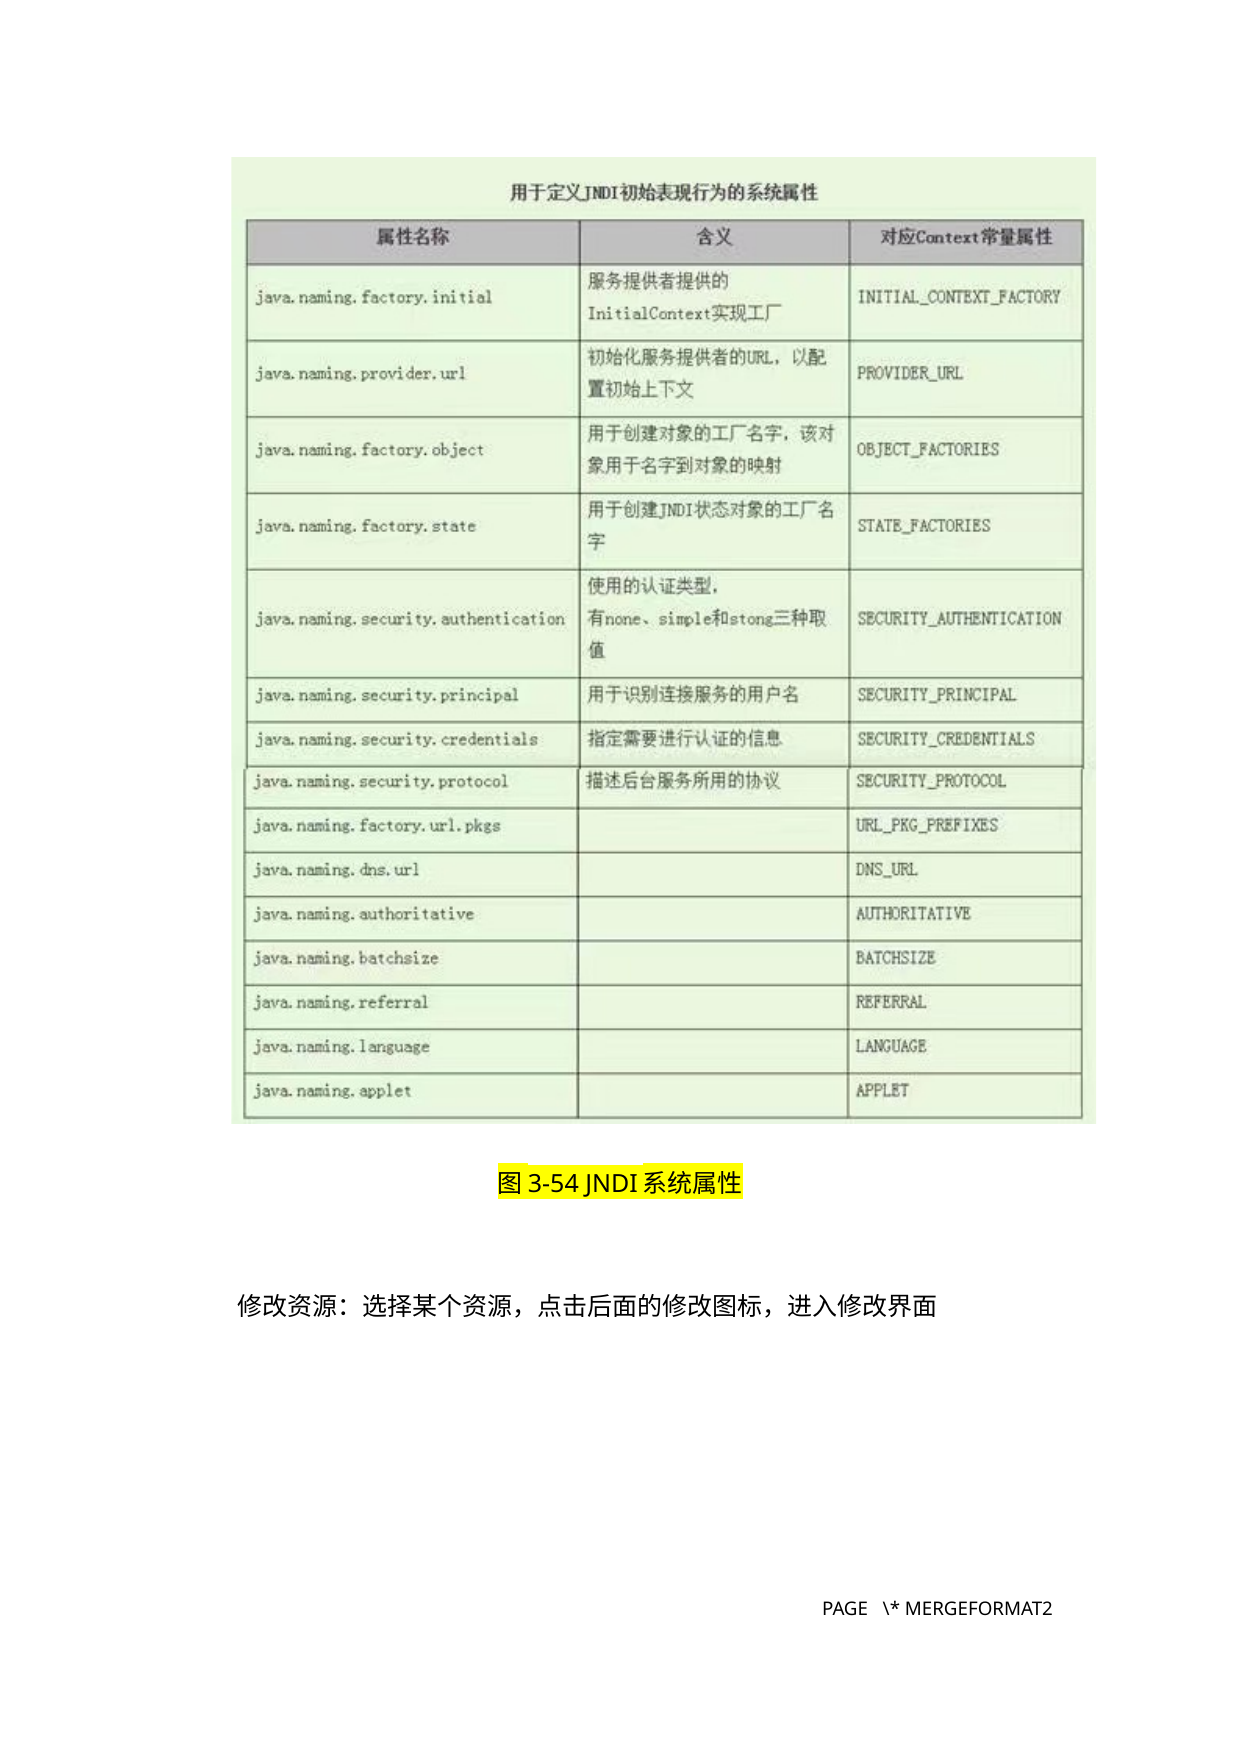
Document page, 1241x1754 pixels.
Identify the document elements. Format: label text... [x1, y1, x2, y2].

picture [231, 157, 1097, 1124]
text 图3-54 JNDI系统属性 [187, 1149, 1053, 1214]
text 修改资源：选择某个资源，点击后面的修改图标，进入修改界面 [187, 1272, 1053, 1337]
